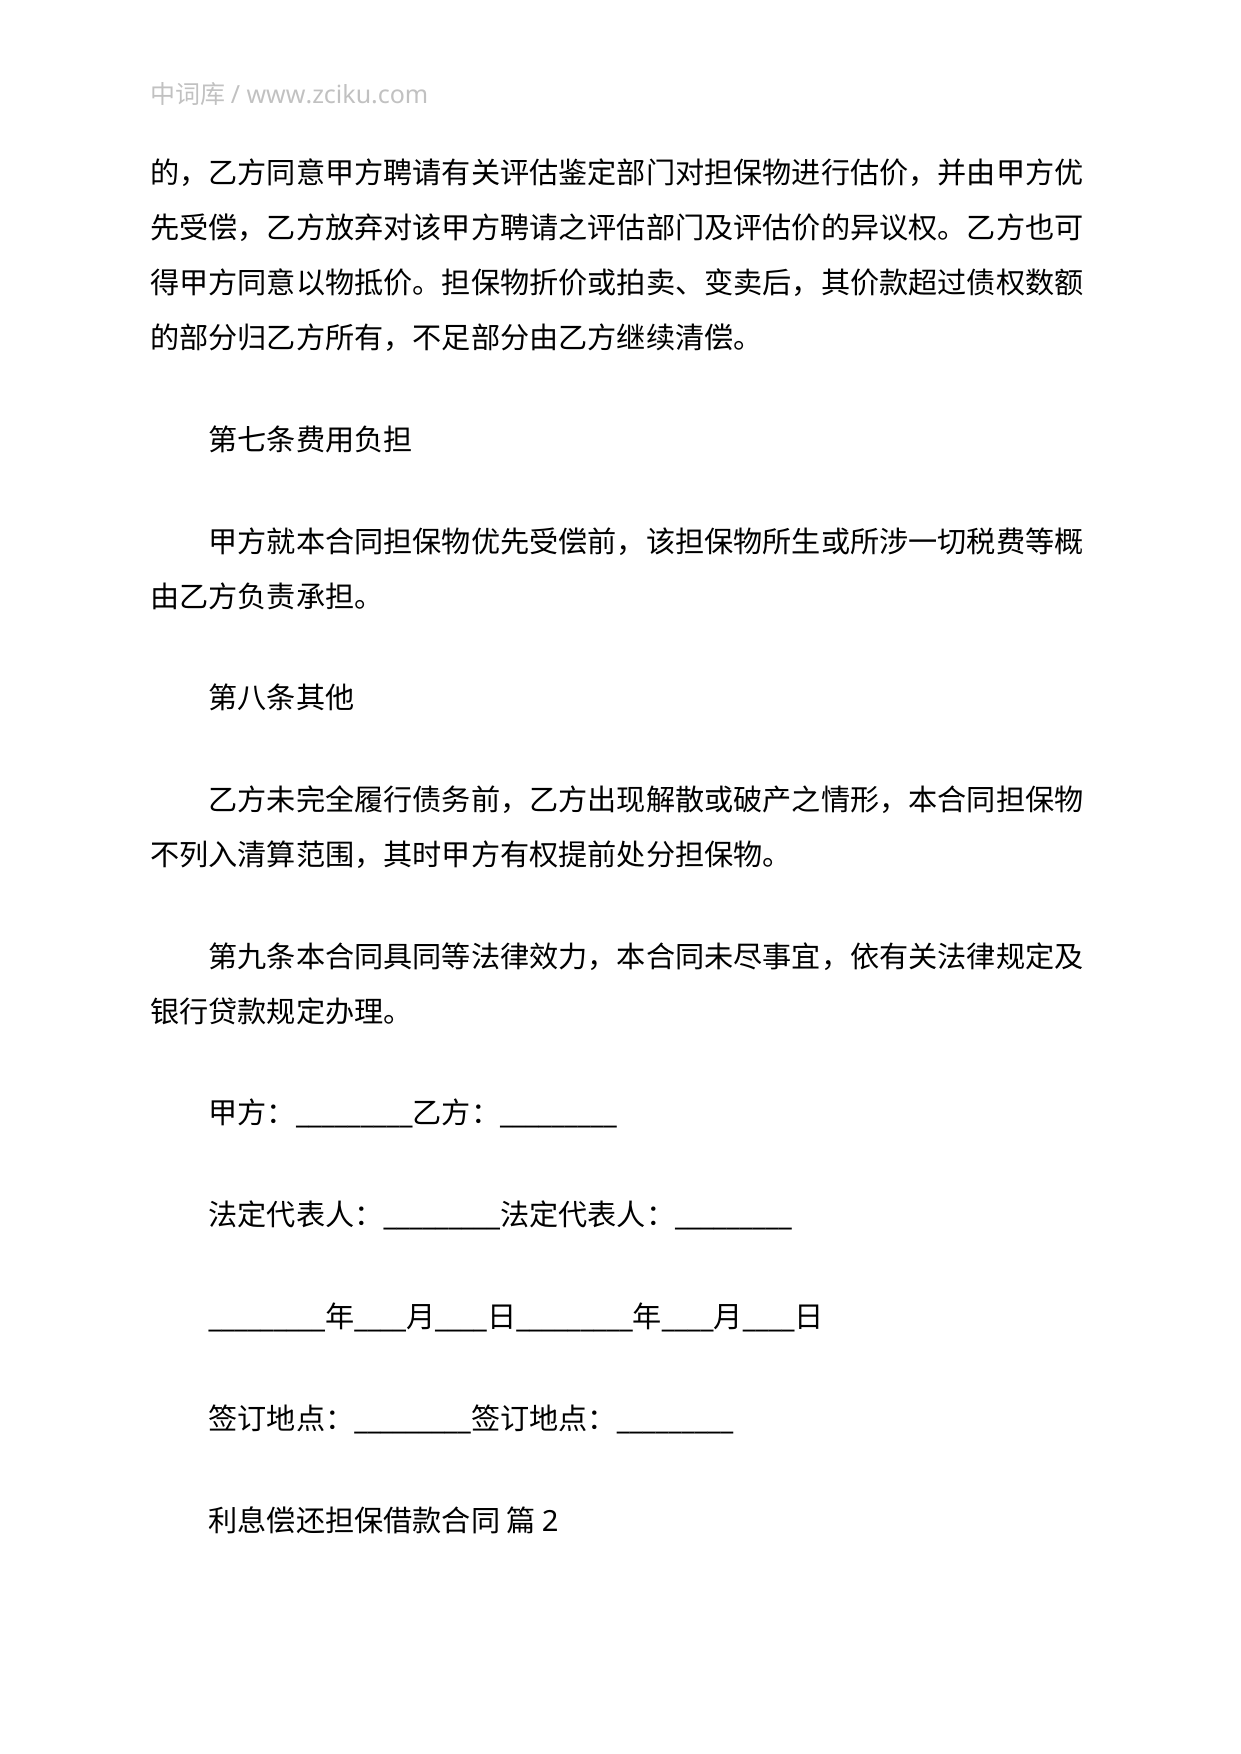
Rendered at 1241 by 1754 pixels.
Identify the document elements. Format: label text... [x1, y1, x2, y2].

text 法定代表人：_________法定代表人：_________ [150, 1192, 1090, 1234]
text 甲方：_________乙方：_________ [150, 1090, 1090, 1132]
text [150, 150, 1090, 357]
text 第八条其他 [150, 675, 1090, 717]
text 签订地点：_________签订地点：_________ [150, 1396, 1090, 1438]
text 第九条本合同具同等法律效力，本合同未尽事宜，依有关法律规定及银行贷款规定办理。 [150, 933, 1090, 1031]
text 第七条费用负担 [150, 416, 1090, 459]
text 甲方就本合同担保物优先受偿前，该担保物所生或所涉一切税费等概由乙方负责承担。 [150, 518, 1090, 615]
text _________年____月____日_________年____月____日 [150, 1294, 1090, 1336]
text 利息偿还担保借款合同 篇2 [150, 1498, 1090, 1540]
text 乙方未完全履行债务前，乙方出现解散或破产之情形，本合同担保物不列入清算范围，其时甲方有权提前处分担保物。 [150, 777, 1090, 874]
